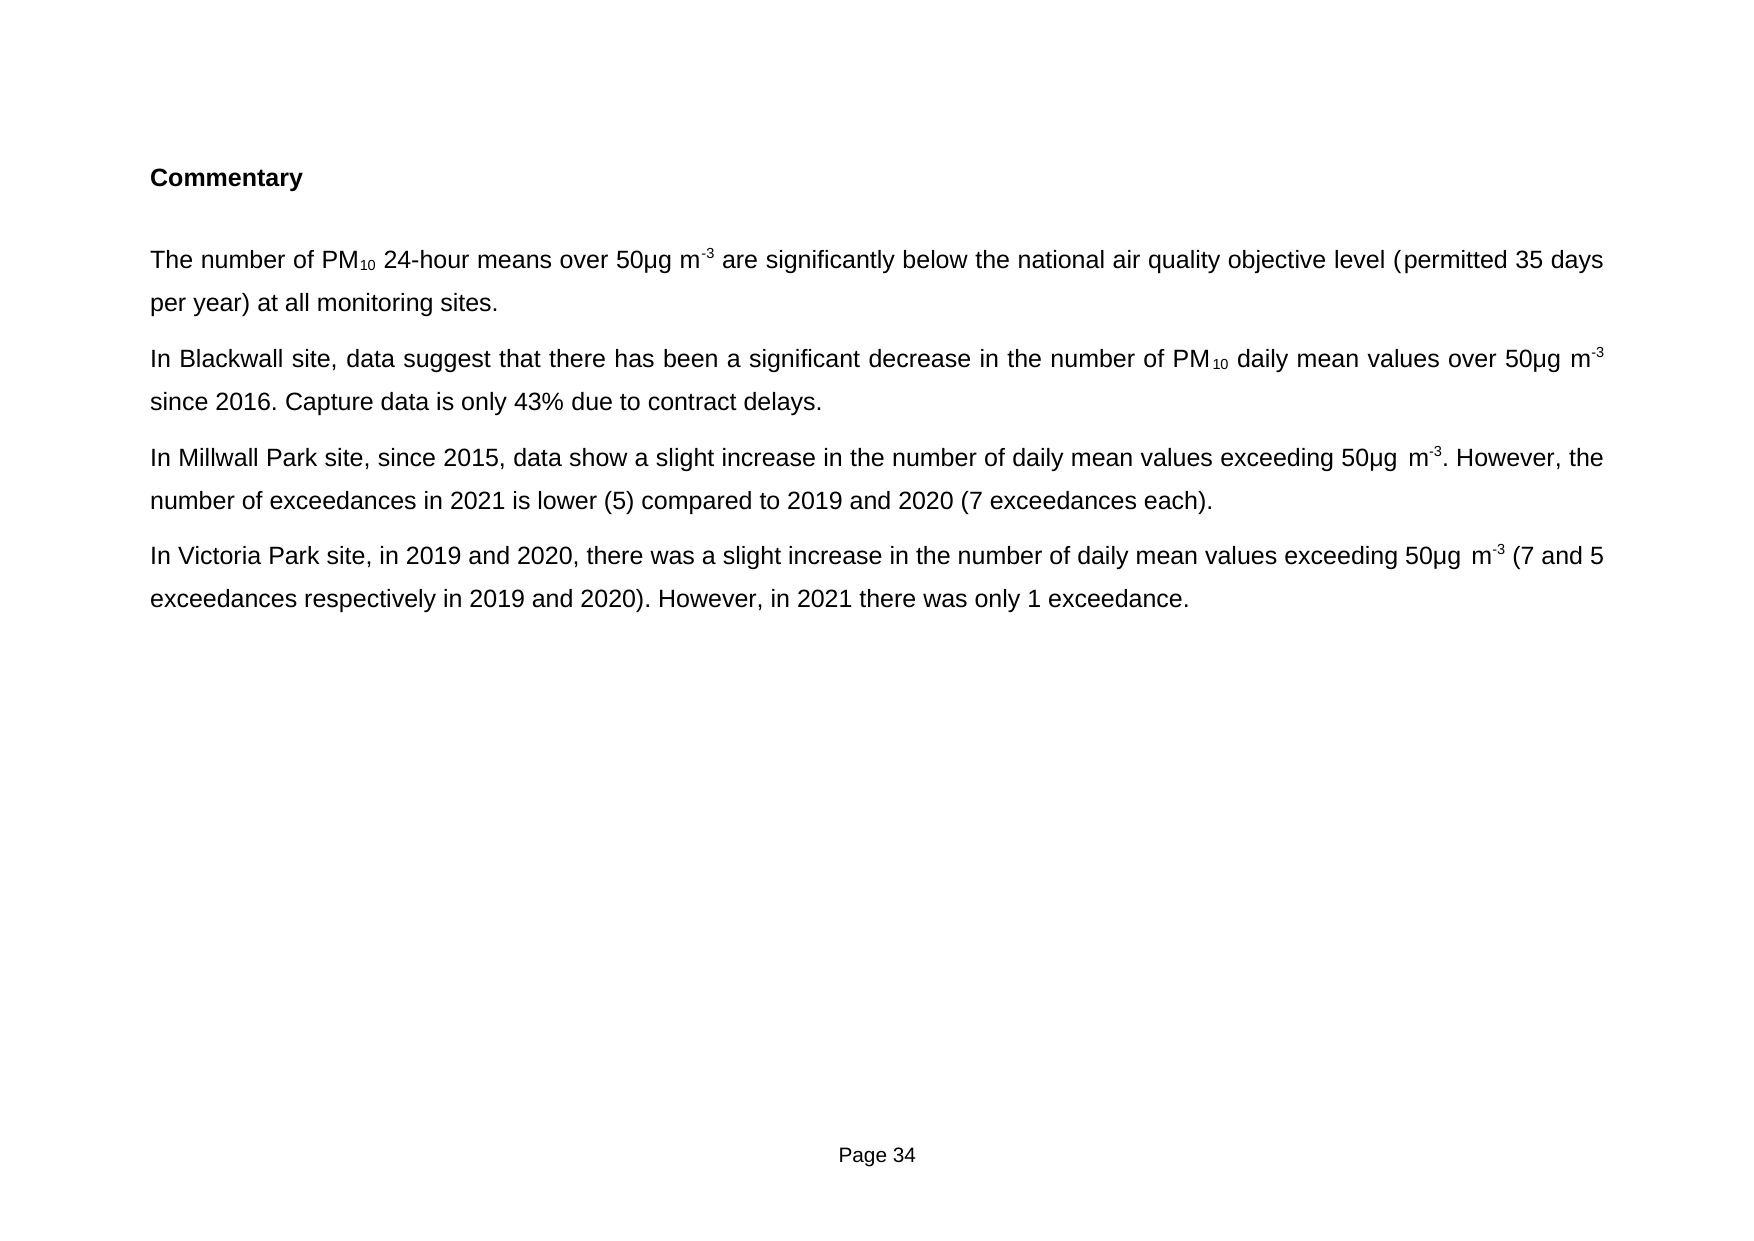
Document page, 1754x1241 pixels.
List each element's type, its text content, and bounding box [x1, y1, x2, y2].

text In Millwall Park site, since 2015, data show a slight increase in the number of daily mean values exceeding 50μg m-3. However, the number of exceedances in 2021 is lower (5) compared to 2019 and 2020 (7 exceedances each). [150, 442, 1604, 514]
text In Blackwall site, data suggest that there has been a significant decrease in the number of PM10 daily mean values over 50μg m-3 since 2016. Capture data is only 43% due to contract delays. [150, 344, 1604, 416]
text In Victoria Park site, in 2019 and 2020, there was a slight increase in the number of daily mean values exceeding 50μg m-3 (7 and 5 exceedances respectively in 2019 and 2020). However, in 2021 there was only 1 exceedance. [150, 541, 1604, 613]
text The number of PM10 24-hour means over 50μg m-3 are significantly below the national air quality objective level (permitted 35 days per year) at all monitoring sites. [150, 245, 1604, 317]
text Commentary [150, 162, 1604, 191]
